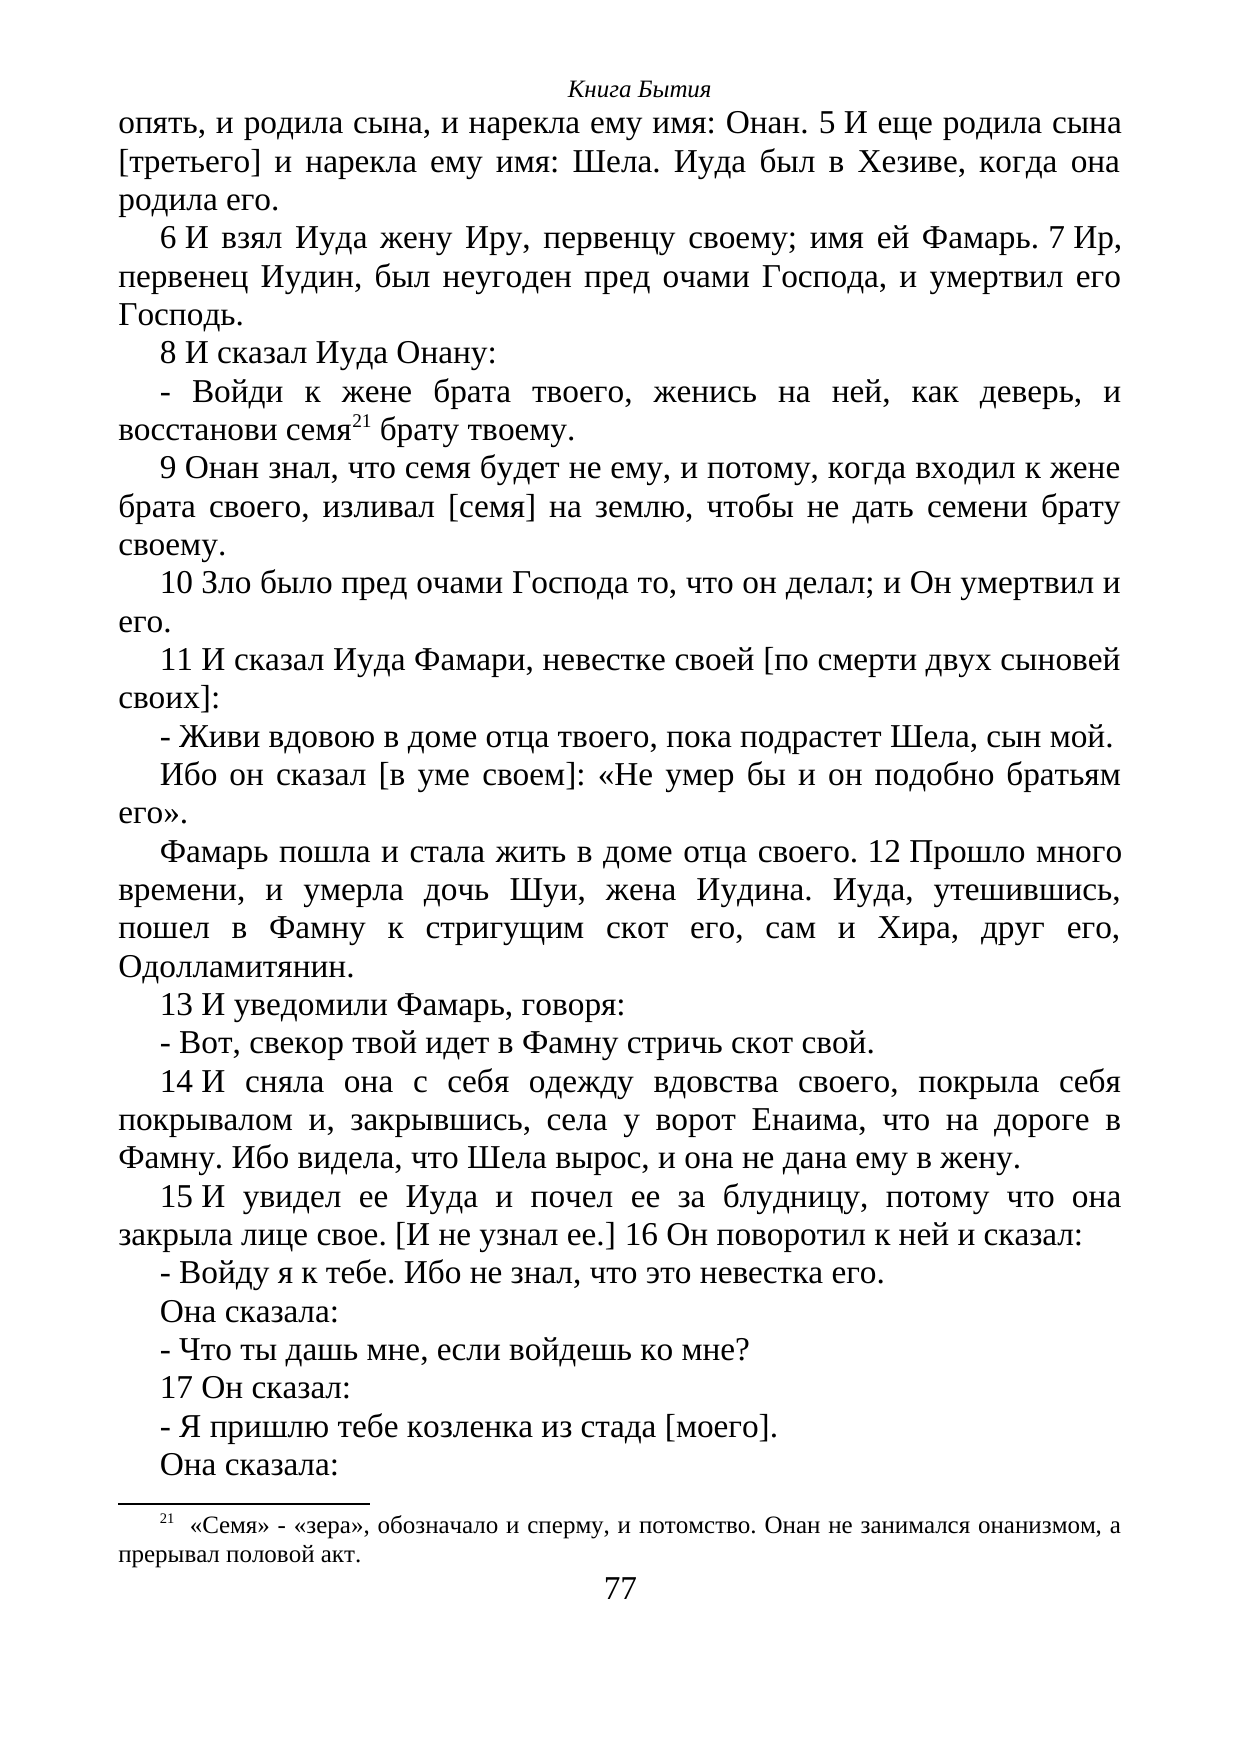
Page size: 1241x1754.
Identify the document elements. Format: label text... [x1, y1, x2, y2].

text - Что ты дашь мне, если войдешь ко мне? [118, 1329, 1122, 1368]
text - Вот, свекор твой идет в Фамну стричь скот свой. [118, 1023, 1122, 1061]
text - Войду я к тебе. Ибо не знал, что это невестка его. [118, 1253, 1122, 1291]
text 15 И увидел ее Иуда и почел ее за блудницу, потому что она закрыла лице свое. [И не узнал ее.] 16 Он поворотил к ней и сказал: [118, 1176, 1122, 1253]
text 6 И взял Иуда жену Иру, первенцу своему; имя ей Фамарь. 7 Ир, первенец Иудин, был неугоден пред очами Господа, и умертвил его Господь. [118, 218, 1122, 333]
text Она сказала: [118, 1444, 1122, 1483]
text Она сказала: [118, 1291, 1122, 1329]
text - Живи вдовою в доме отца твоего, пока подрастет Шела, сын мой. [118, 716, 1122, 754]
text 13 И уведомили Фамарь, говоря: [118, 984, 1122, 1023]
text 8 И сказал Иуда Онану: [118, 333, 1122, 371]
text - Я пришлю тебе козленка из стада [моего]. [118, 1406, 1122, 1444]
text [118, 103, 1122, 218]
text 9 Онан знал, что семя будет не ему, и потому, когда входил к жене брата своего, изливал [семя] на землю, чтобы не дать семени брату своему. [118, 448, 1122, 563]
text 11 И сказал Иуда Фамари, невестке своей [по смерти двух сыновей своих]: [118, 639, 1122, 716]
text 17 Он сказал: [118, 1368, 1122, 1406]
text Ибо он сказал [в уме своем]: «Не умер бы и он подобно братьям его». [118, 754, 1122, 831]
text 14 И сняла она с себя одежду вдовства своего, покрыла себя покрывалом и, закрывшись, села у ворот Енаима, что на дороге в Фамну. Ибо видела, что Шела вырос, и она не дана ему в жену. [118, 1061, 1122, 1176]
text 10 Зло было пред очами Господа то, что он делал; и Он умертвил и его. [118, 563, 1122, 639]
text - Войди к жене брата твоего, женись на ней, как деверь, и восстанови семя брату твоему. [118, 371, 1122, 448]
text Фамарь пошла и стала жить в доме отца своего. 12 Прошло много времени, и умерла дочь Шуи, жена Иудина. Иуда, утешившись, пошел в Фамну к стригущим скот его, сам и Хира, друг его, Одолламитянин. [118, 831, 1122, 984]
